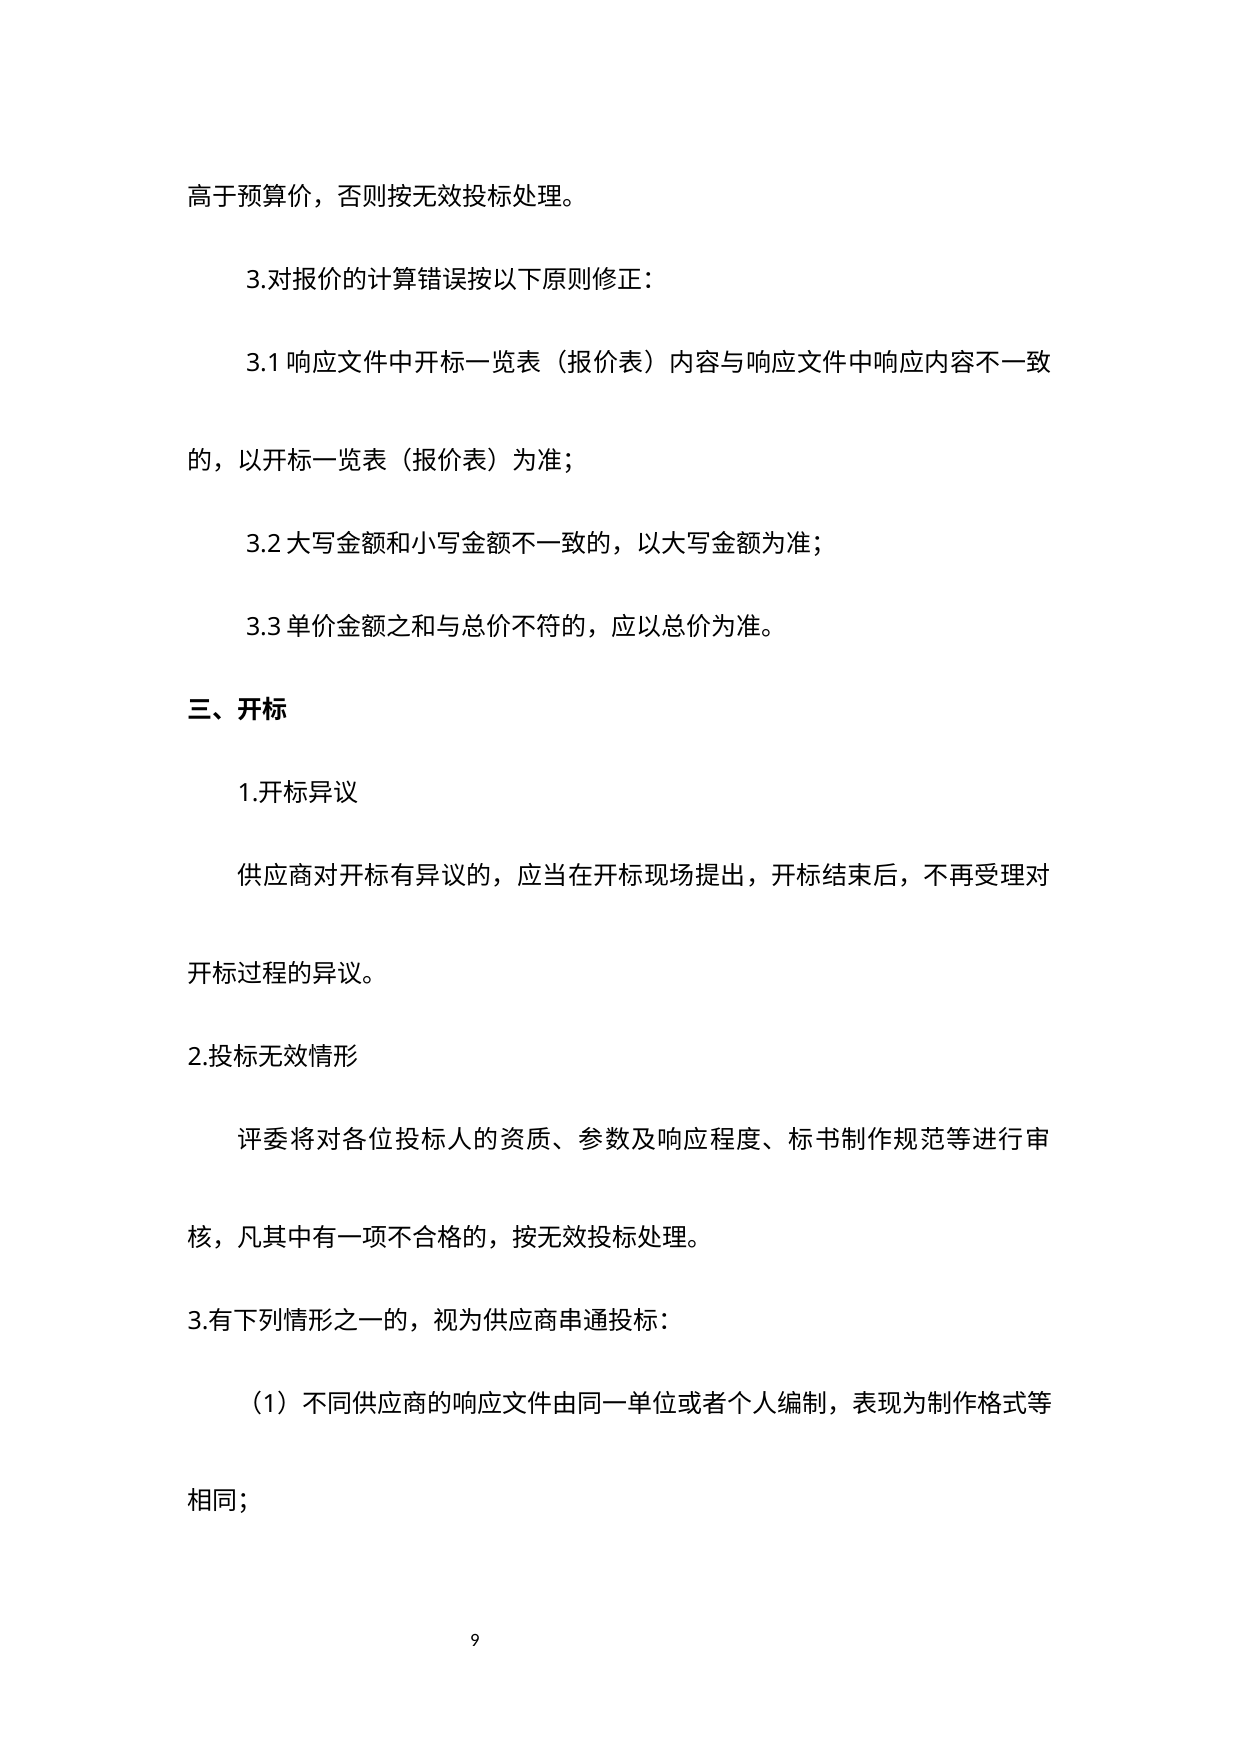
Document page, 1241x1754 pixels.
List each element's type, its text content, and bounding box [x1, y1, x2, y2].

list 3.2大写金额和小写金额不一致的，以大写金额为准； [187, 509, 1053, 574]
list 1.开标异议 [187, 758, 1053, 823]
list 3.有下列情形之一的，视为供应商串通投标： [187, 1286, 1053, 1351]
list 2.投标无效情形 [187, 1022, 1053, 1087]
list 供应商对开标有异议的，应当在开标现场提出，开标结束后，不再受理对开标过程的异议。 [187, 841, 1053, 1004]
list 三、开标 [187, 675, 1053, 740]
list 3.1响应文件中开标一览表（报价表）内容与响应文件中响应内容不一致的，以开标一览表（报价表）为准； [187, 328, 1053, 491]
list 评委将对各位投标人的资质、参数及响应程度、标书制作规范等进行审核，凡其中有一项不合格的，按无效投标处理。 [187, 1105, 1053, 1268]
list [187, 162, 1053, 227]
list 3.对报价的计算错误按以下原则修正： [187, 245, 1053, 310]
list 3.3单价金额之和与总价不符的，应以总价为准。 [187, 592, 1053, 657]
list （1）不同供应商的响应文件由同一单位或者个人编制，表现为制作格式等相同； [187, 1369, 1053, 1531]
